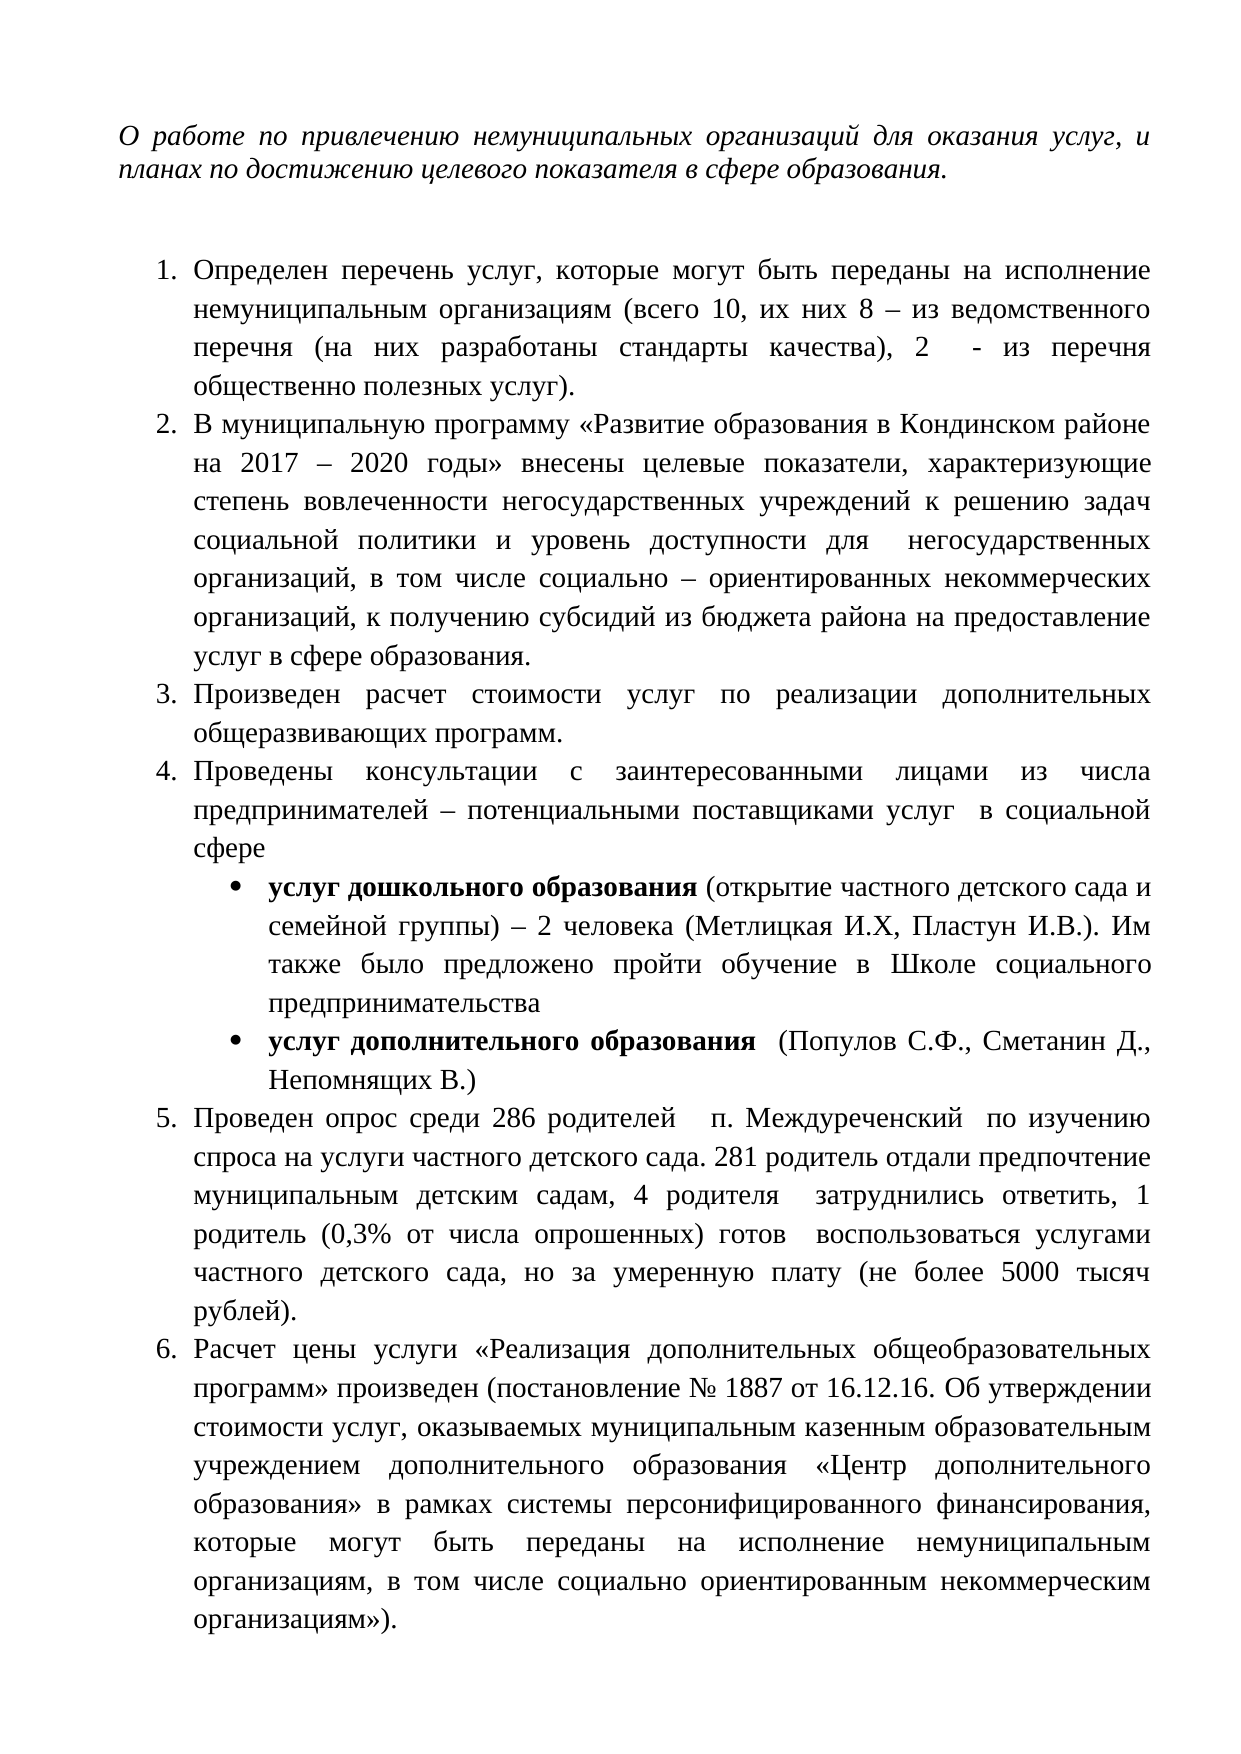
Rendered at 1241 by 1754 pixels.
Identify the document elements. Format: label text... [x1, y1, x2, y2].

list услуг дополнительного образования (Популов С.Ф., Сметанин Д., Непомнящих В.) [231, 1023, 1152, 1095]
list В муниципальную программу «Развитие образования в Кондинском районе на 2017 – 2020 годы» внесены целевые показатели, характеризующие степень вовлеченности негосударственных учреждений к решению задач социальной политики и уровень доступности для негосударственных организаций, в том числе социально – ориентированных некоммерческих организаций, к получению субсидий из бюджета района на предоставление услуг в сфере образования. [156, 406, 1152, 671]
list Расчет цены услуги «Реализация дополнительных общеобразовательных программ» произведен (постановление № 1887 от 16.12.16. Об утверждении стоимости услуг, оказываемых муниципальным казенным образовательным учреждением дополнительного образования «Центр дополнительного образования» в рамках системы персонифицированного финансирования, которые могут быть переданы на исполнение немуниципальным организациям, в том числе социально ориентированным некоммерческим организациям»). [156, 1332, 1152, 1635]
list Проведен опрос среди 286 родителей п. Междуреченский по изучению спроса на услуги частного детского сада. 281 родитель отдали предпочтение муниципальным детским садам, 4 родителя затруднились ответить, 1 родитель (0,3% от числа опрошенных) готов воспользоваться услугами частного детского сада, но за умеренную плату (не более 5000 тысяч рублей). [156, 1100, 1152, 1327]
list Определен перечень услуг, которые могут быть переданы на исполнение немуниципальным организациям (всего 10, их них 8 – из ведомственного перечня (на них разработаны стандарты качества), 2 - из перечня общественно полезных услуг). [156, 252, 1152, 401]
list услуг дошкольного образования (открытие частного детского сада и семейной группы) – 2 человека (Метлицкая И.Х, Пластун И.В.). Им также было предложено пройти обучение в Школе социального предпринимательства [231, 869, 1152, 1018]
list Произведен расчет стоимости услуг по реализации дополнительных общеразвивающих программ. [156, 676, 1152, 748]
list Проведены консультации с заинтересованными лицами из числа предпринимателей – потенциальными поставщиками услуг в социальной сфере [156, 753, 1152, 864]
text О работе по привлечению немуниципальных организаций для оказания услуг, и планах по достижению целевого показателя в сфере образования. [118, 118, 1152, 185]
